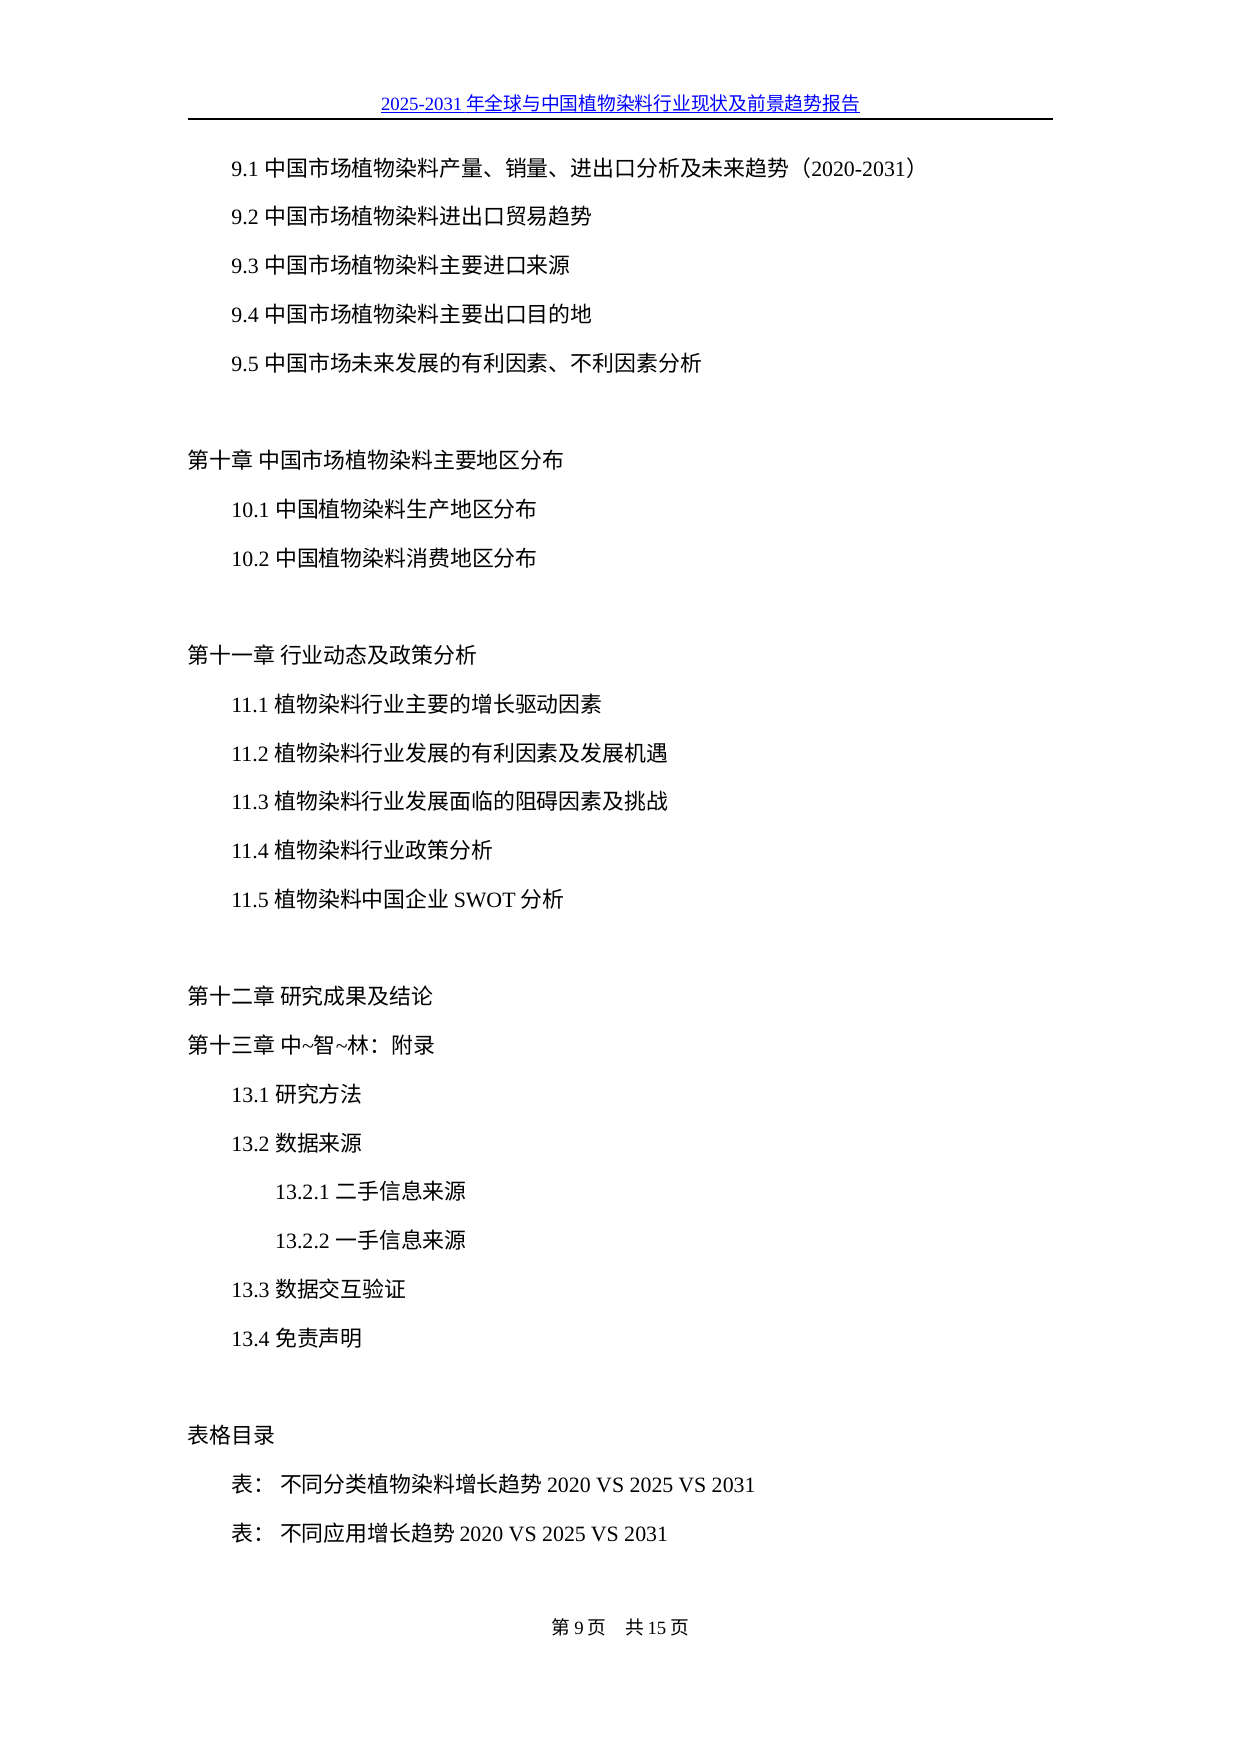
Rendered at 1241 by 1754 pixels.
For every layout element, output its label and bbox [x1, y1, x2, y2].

text [187, 150, 1053, 1548]
